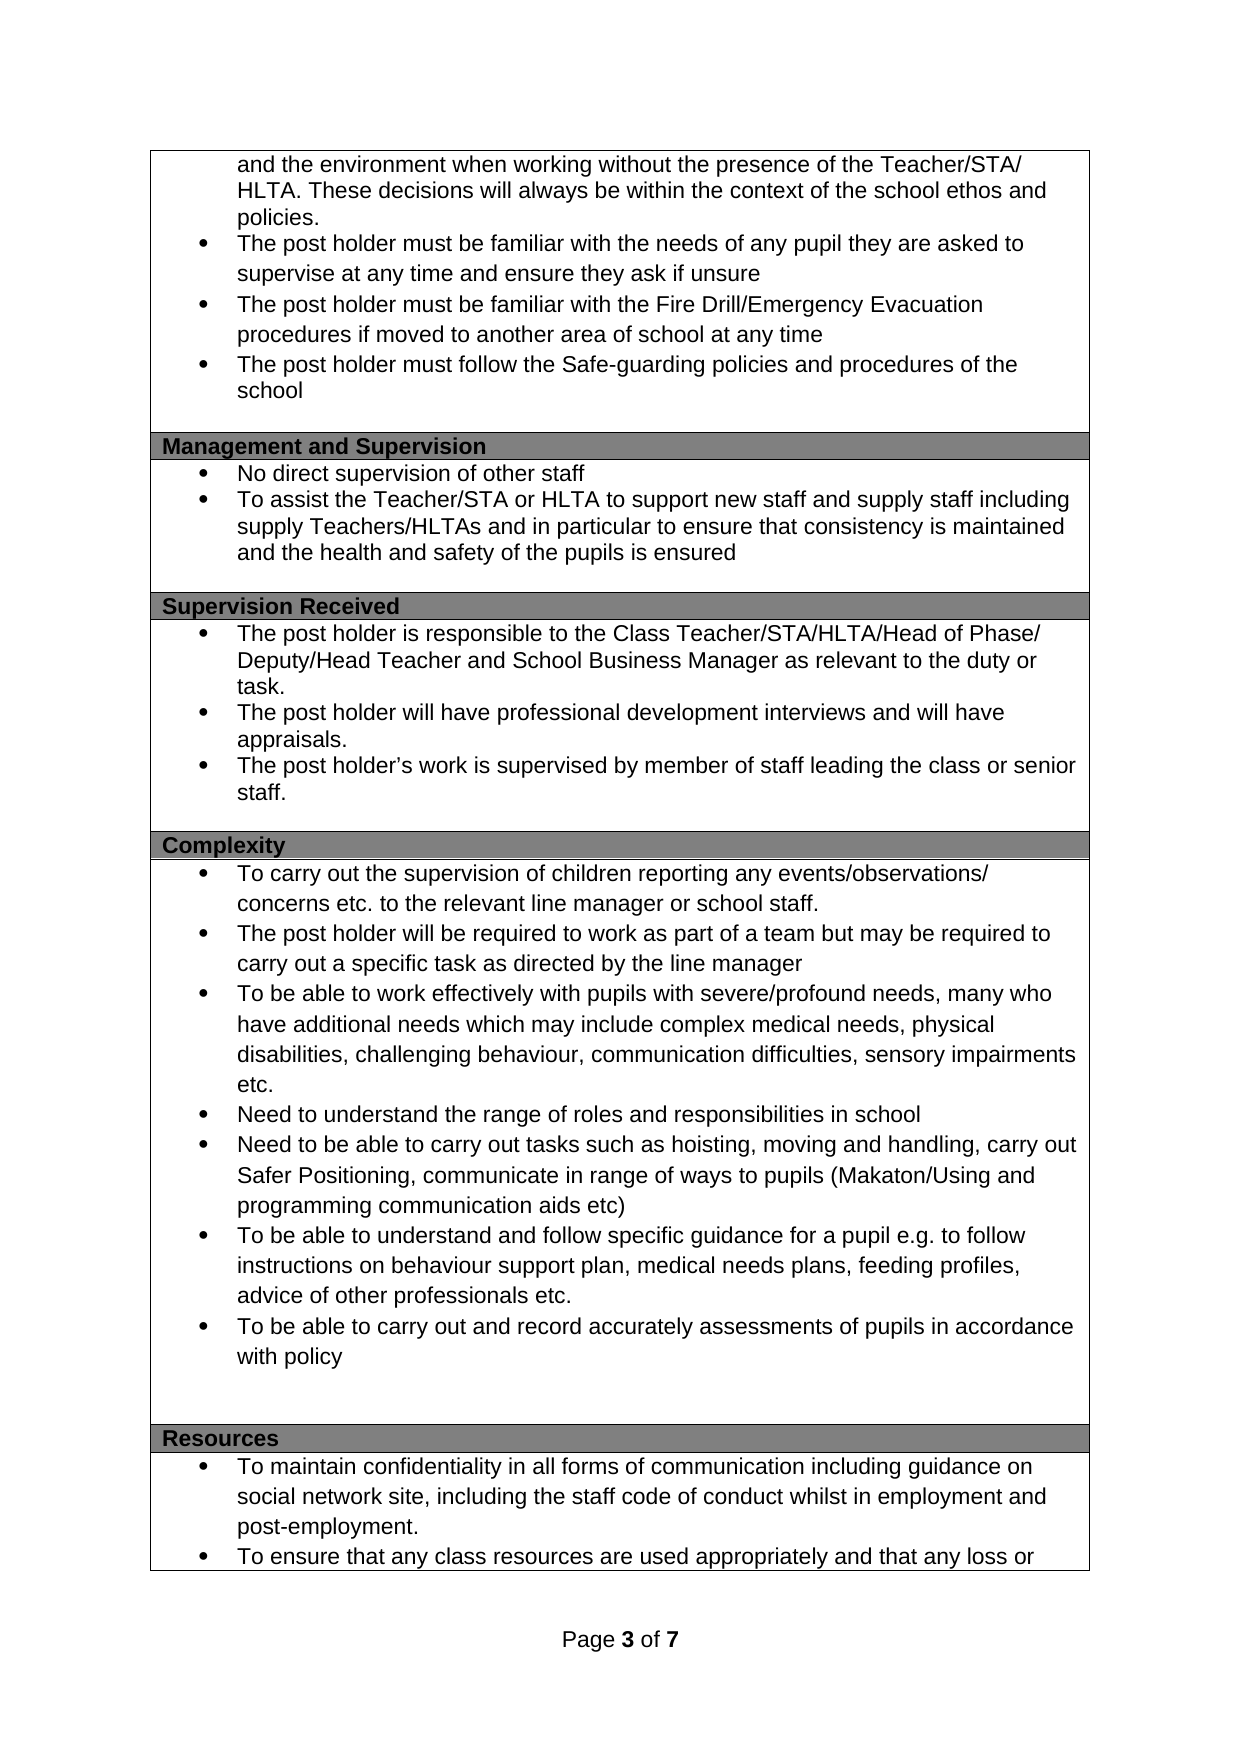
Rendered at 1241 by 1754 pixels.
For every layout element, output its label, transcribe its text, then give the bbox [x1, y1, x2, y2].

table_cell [151, 1453, 1089, 1569]
table_cell Management and Supervision [151, 433, 1089, 459]
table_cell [151, 151, 1089, 432]
table_cell Complexity [151, 832, 1089, 858]
table_cell Supervision Received [151, 593, 1089, 619]
table_cell No direct supervision of other staff To assist the Teacher/STA or HLTA to support new staff and supply staff including supply Teachers/HLTAs and in particular to ensure that consistency is maintained and the health and safety of the pupils is ensured [151, 460, 1089, 592]
table_cell To carry out the supervision of children reporting any events/observations/ concerns etc. to the relevant line manager or school staff. The post holder will be required to work as part of a team but may be required to carry out a specific task as directed by the line manager To be able to work effectively with pupils with severe/profound needs, many who have additional needs which may include complex medical needs, physical disabilities, challenging behaviour, communication difficulties, sensory impairments etc. Need to understand the range of roles and responsibilities in school Need to be able to carry out tasks such as hoisting, moving and handling, carry out Safer Positioning, communicate in range of ways to pupils (Makaton/Using and programming communication aids etc) To be able to understand and follow specific guidance for a pupil e.g. to follow instructions on behaviour support plan, medical needs plans, feeding profiles, advice of other professionals etc. To be able to carry out and record accurately assessments of pupils in accordance with policy [151, 860, 1089, 1424]
table_cell Resources [151, 1425, 1089, 1452]
table_cell The post holder is responsible to the Class Teacher/STA/HLTA/Head of Phase/ Deputy/Head Teacher and School Business Manager as relevant to the duty or task. The post holder will have professional development interviews and will have appraisals. The post holder’s work is supervised by member of staff leading the class or senior staff. [151, 620, 1089, 831]
